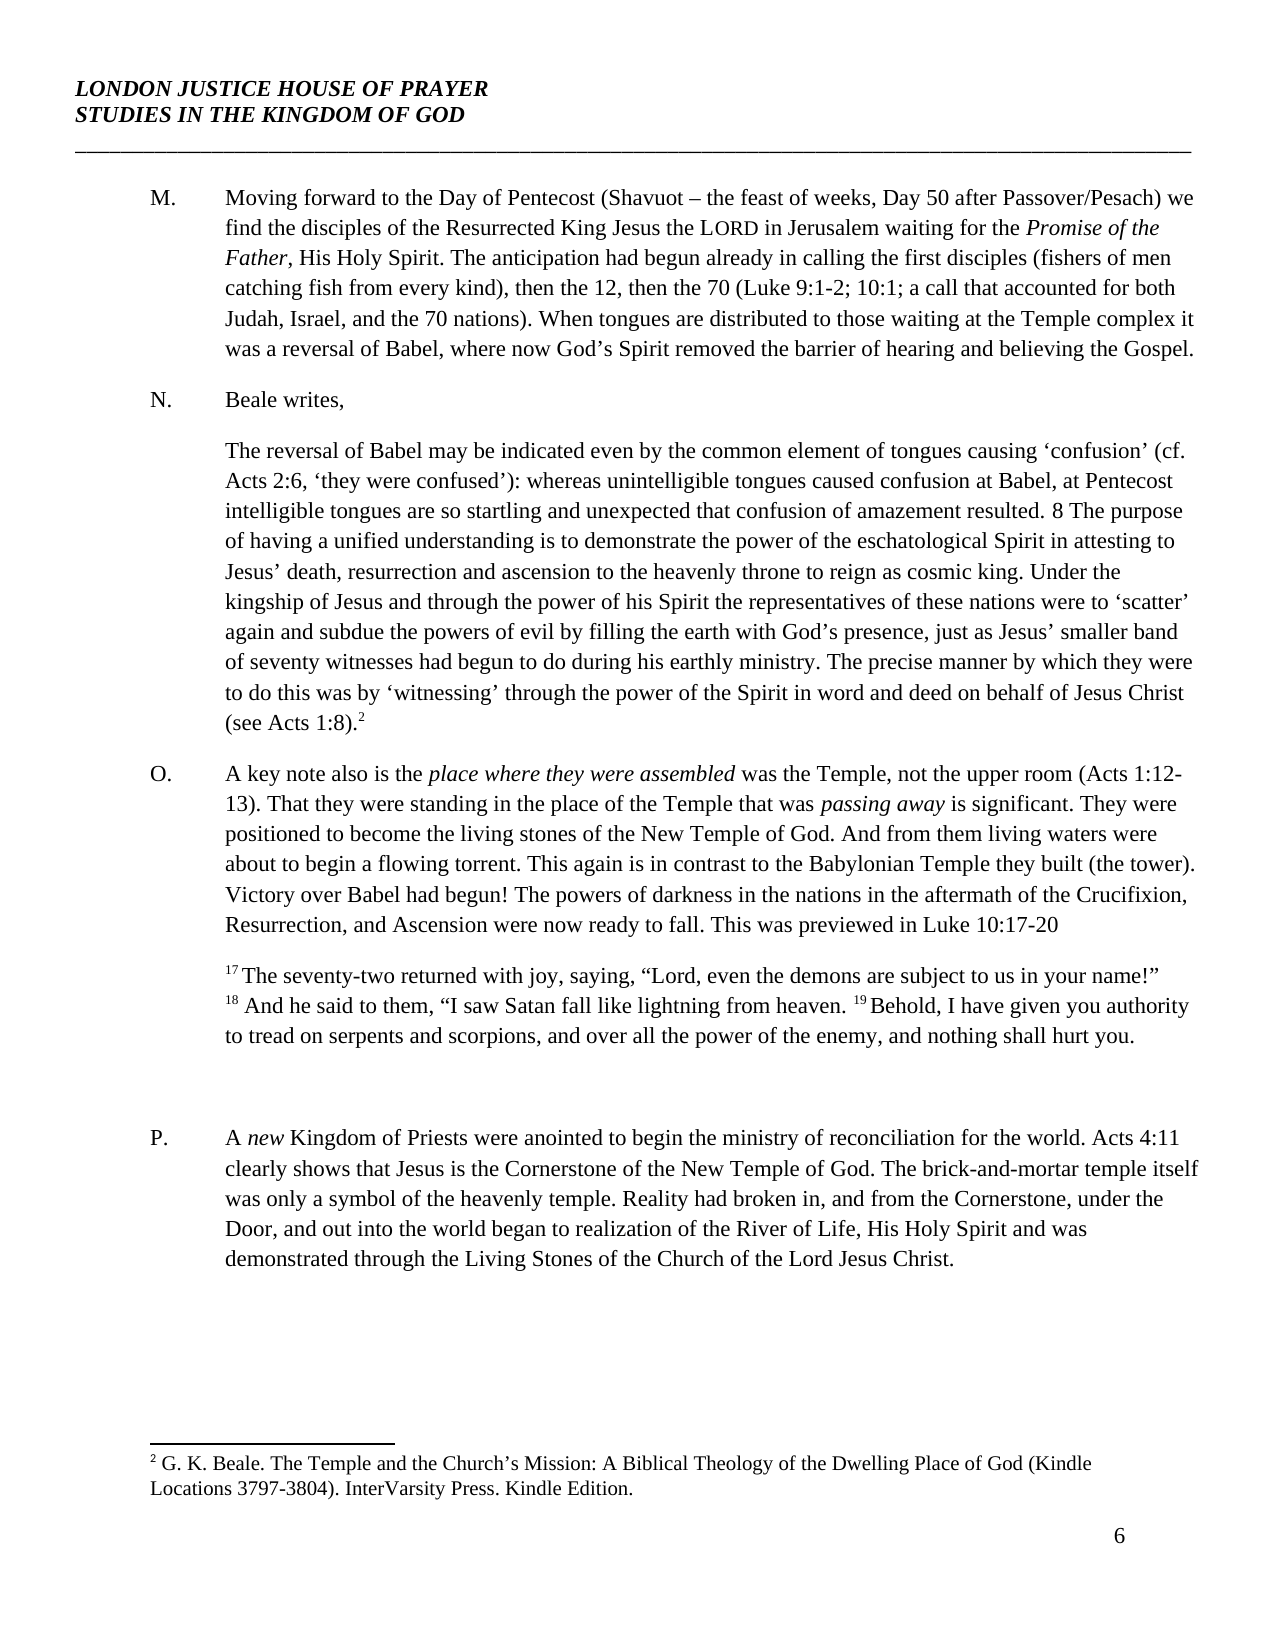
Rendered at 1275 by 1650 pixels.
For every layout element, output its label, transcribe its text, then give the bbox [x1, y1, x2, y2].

text 17 The seventy-two returned with joy, saying, “Lord, even the demons are subject to us in your name!” 18 And he said to them, “I saw Satan fall like lightning from heaven. 19 Behold, I have given you authority to tread on serpents and scorpions, and over all the power of the enemy, and nothing shall hurt you. [150, 962, 1200, 1049]
text M. Moving forward to the Day of Pentecost (Shavuot – the feast of weeks, Day 50 after Passover/Pesach) we find the disciples of the Resurrected King Jesus the LORD in Jerusalem waiting for the Promise of the Father, His Holy Spirit. The anticipation had begun already in calling the first disciples (fishers of men catching fish from every kind), then the 12, then the 70 (Luke 9:1-2; 10:1; a call that accounted for both Judah, Israel, and the 70 nations). When tongues are distributed to those waiting at the Temple complex it was a reversal of Babel, where now God’s Spirit removed the barrier of hearing and believing the Gospel. [150, 184, 1200, 361]
text P. A new Kingdom of Priests were anointed to begin the ministry of reconciliation for the world. Acts 4:11 clearly shows that Jesus is the Cornerstone of the New Temple of God. The brick-and-mortar temple itself was only a symbol of the heavenly temple. Reality had broken in, and from the Cornerstone, under the Door, and out into the world began to realization of the River of Life, His Holy Spirit and was demonstrated through the Living Stones of the Church of the Lord Jesus Christ. [150, 1124, 1200, 1272]
text The reversal of Babel may be indicated even by the common element of tongues causing ‘confusion’ (cf. Acts 2:6, ‘they were confused’): whereas unintelligible tongues caused confusion at Babel, at Pentecost intelligible tongues are so startling and unexpected that confusion of amazement resulted. 8 The purpose of having a unified understanding is to demonstrate the power of the eschatological Spirit in attesting to Jesus’ death, resurrection and ascension to the heavenly throne to reign as cosmic king. Under the kingship of Jesus and through the power of his Spirit the representatives of these nations were to ‘scatter’ again and subdue the powers of evil by filling the earth with God’s presence, just as Jesus’ smaller band of seventy witnesses had begun to do during his earthly ministry. The precise manner by which they were to do this was by ‘witnessing’ through the power of the Spirit in word and deed on behalf of Jesus Christ (see Acts 1:8). [150, 437, 1200, 735]
text N. Beale writes, [150, 386, 1200, 412]
text O. A key note also is the place where they were assembled was the Temple, not the upper room (Acts 1:12-13). That they were standing in the place of the Temple that was passing away is significant. They were positioned to become the living stones of the New Temple of God. And from them living waters were about to begin a flowing torrent. This again is in contrast to the Babylonian Temple they built (the tower). Victory over Babel had begun! The powers of darkness in the nations in the aftermath of the Crucifixion, Resurrection, and Ascension were now ready to fall. This was previewed in Luke 10:17-20 [150, 760, 1200, 937]
